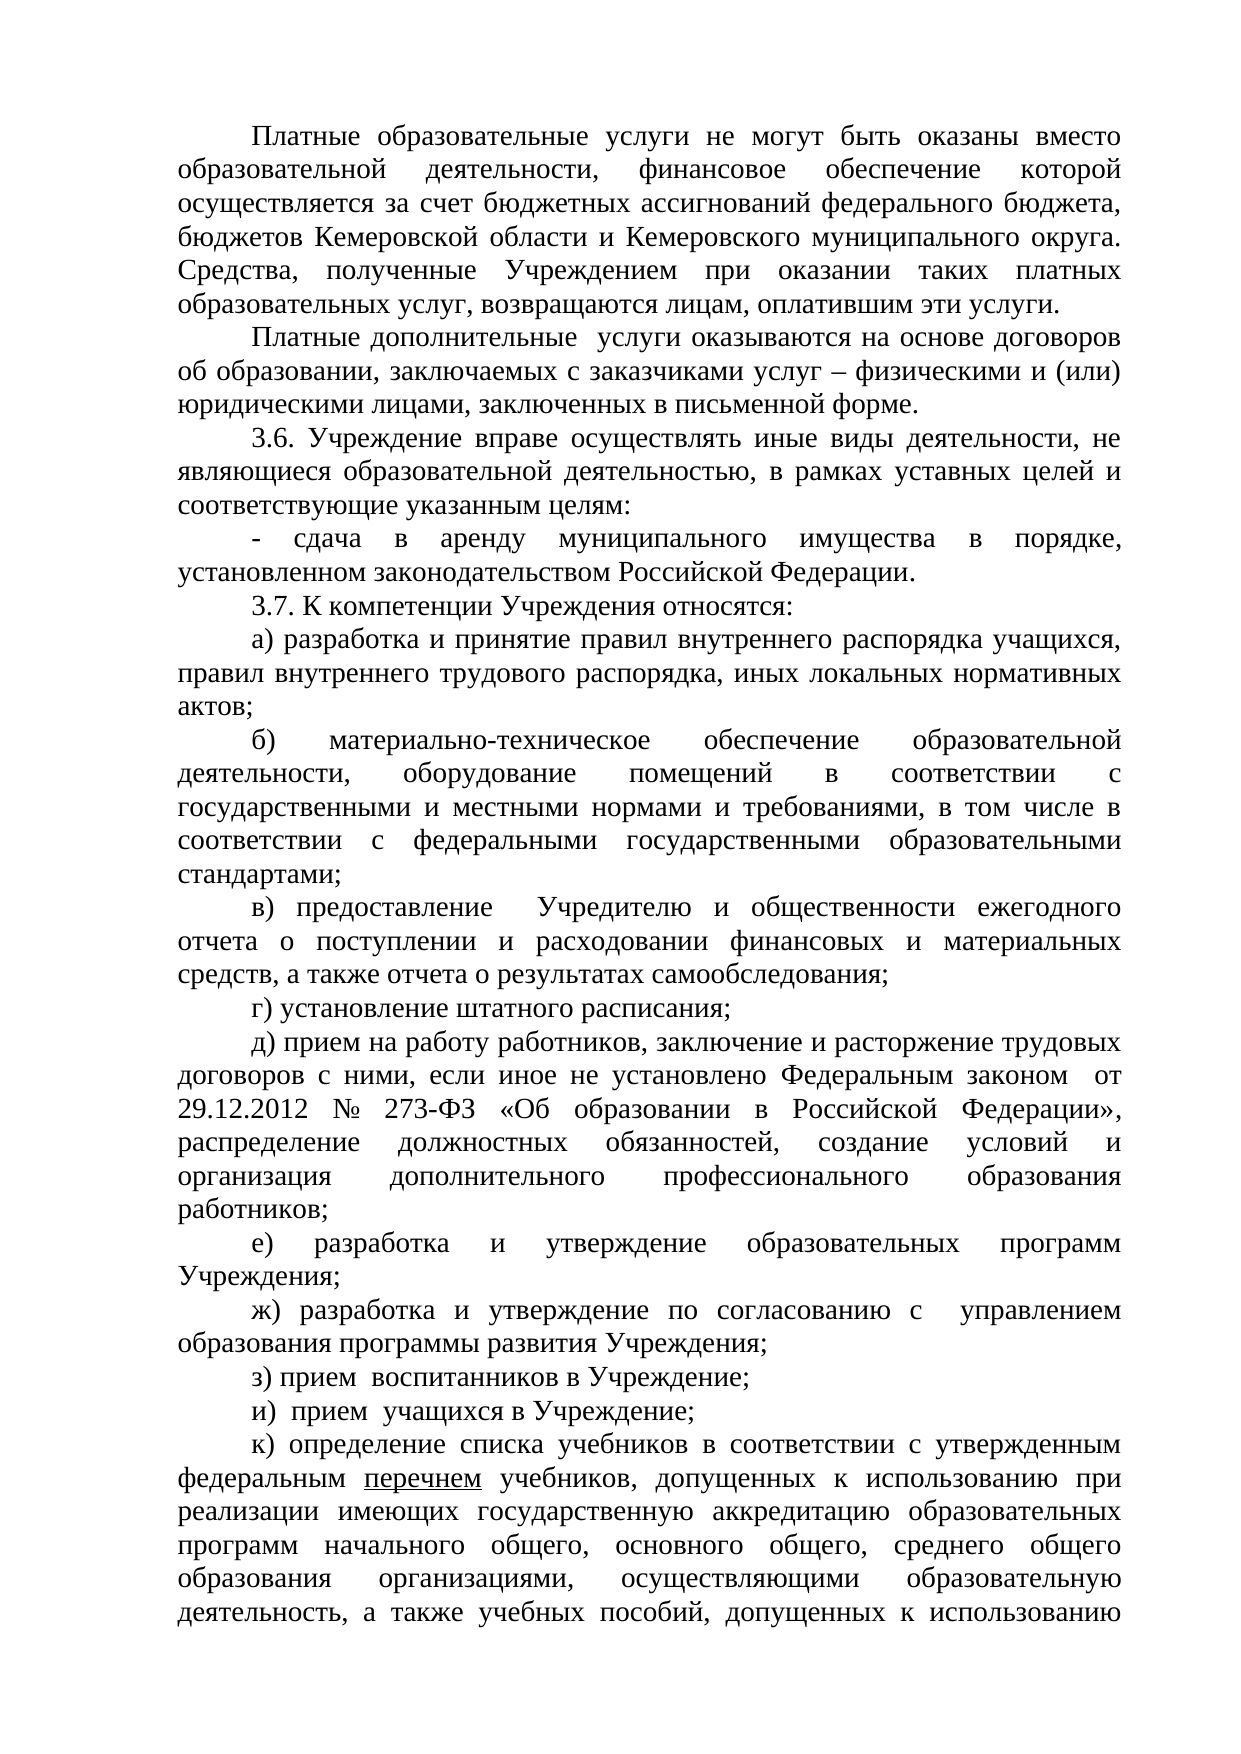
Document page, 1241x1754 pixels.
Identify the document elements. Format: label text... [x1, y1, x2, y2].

text 3.7. К компетенции Учреждения относятся: [177, 588, 1122, 621]
text - сдача в аренду муниципального имущества в порядке, установленном законодательством Российской Федерации. [177, 521, 1122, 588]
text е) разработка и утверждение образовательных программ Учреждения; [177, 1225, 1122, 1292]
text и) прием учащихся в Учреждение; [177, 1393, 1122, 1426]
text 3.6. Учреждение вправе осуществлять иные виды деятельности, не являющиеся образовательной деятельностью, в рамках уставных целей и соответствующие указанным целям: [177, 420, 1122, 521]
text з) прием воспитанников в Учреждение; [177, 1359, 1122, 1393]
text в) предоставление Учредителю и общественности ежегодного отчета о поступлении и расходовании финансовых и материальных средств, а также отчета о результатах самообследования; [177, 889, 1122, 990]
text б) материально-техническое обеспечение образовательной деятельности, оборудование помещений в соответствии с государственными и местными нормами и требованиями, в том числе в соответствии с федеральными государственными образовательными стандартами; [177, 722, 1122, 889]
text Платные образовательные услуги не могут быть оказаны вместо образовательной деятельности, финансовое обеспечение которой осуществляется за счет бюджетных ассигнований федерального бюджета, бюджетов Кемеровской области и Кемеровского муниципального округа. Средства, полученные Учреждением при оказании таких платных образовательных услуг, возвращаются лицам, оплатившим эти услуги. [177, 118, 1122, 319]
text г) установление штатного расписания; [177, 990, 1122, 1024]
text Платные дополнительные услуги оказываются на основе договоров об образовании, заключаемых с заказчиками услуг – физическими и (или) юридическими лицами, заключенных в письменной форме. [177, 319, 1122, 420]
text а) разработка и принятие правил внутреннего распорядка учащихся, правил внутреннего трудового распорядка, иных локальных нормативных актов; [177, 621, 1122, 722]
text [177, 1426, 1122, 1627]
text ж) разработка и утверждение по согласованию с управлением образования программы развития Учреждения; [177, 1292, 1122, 1359]
text д) прием на работу работников, заключение и расторжение трудовых договоров с ними, если иное не установлено Федеральным законом от 29.12.2012 № 273-ФЗ «Об образовании в Российской Федерации», распределение должностных обязанностей, создание условий и организация дополнительного профессионального образования работников; [177, 1024, 1122, 1225]
